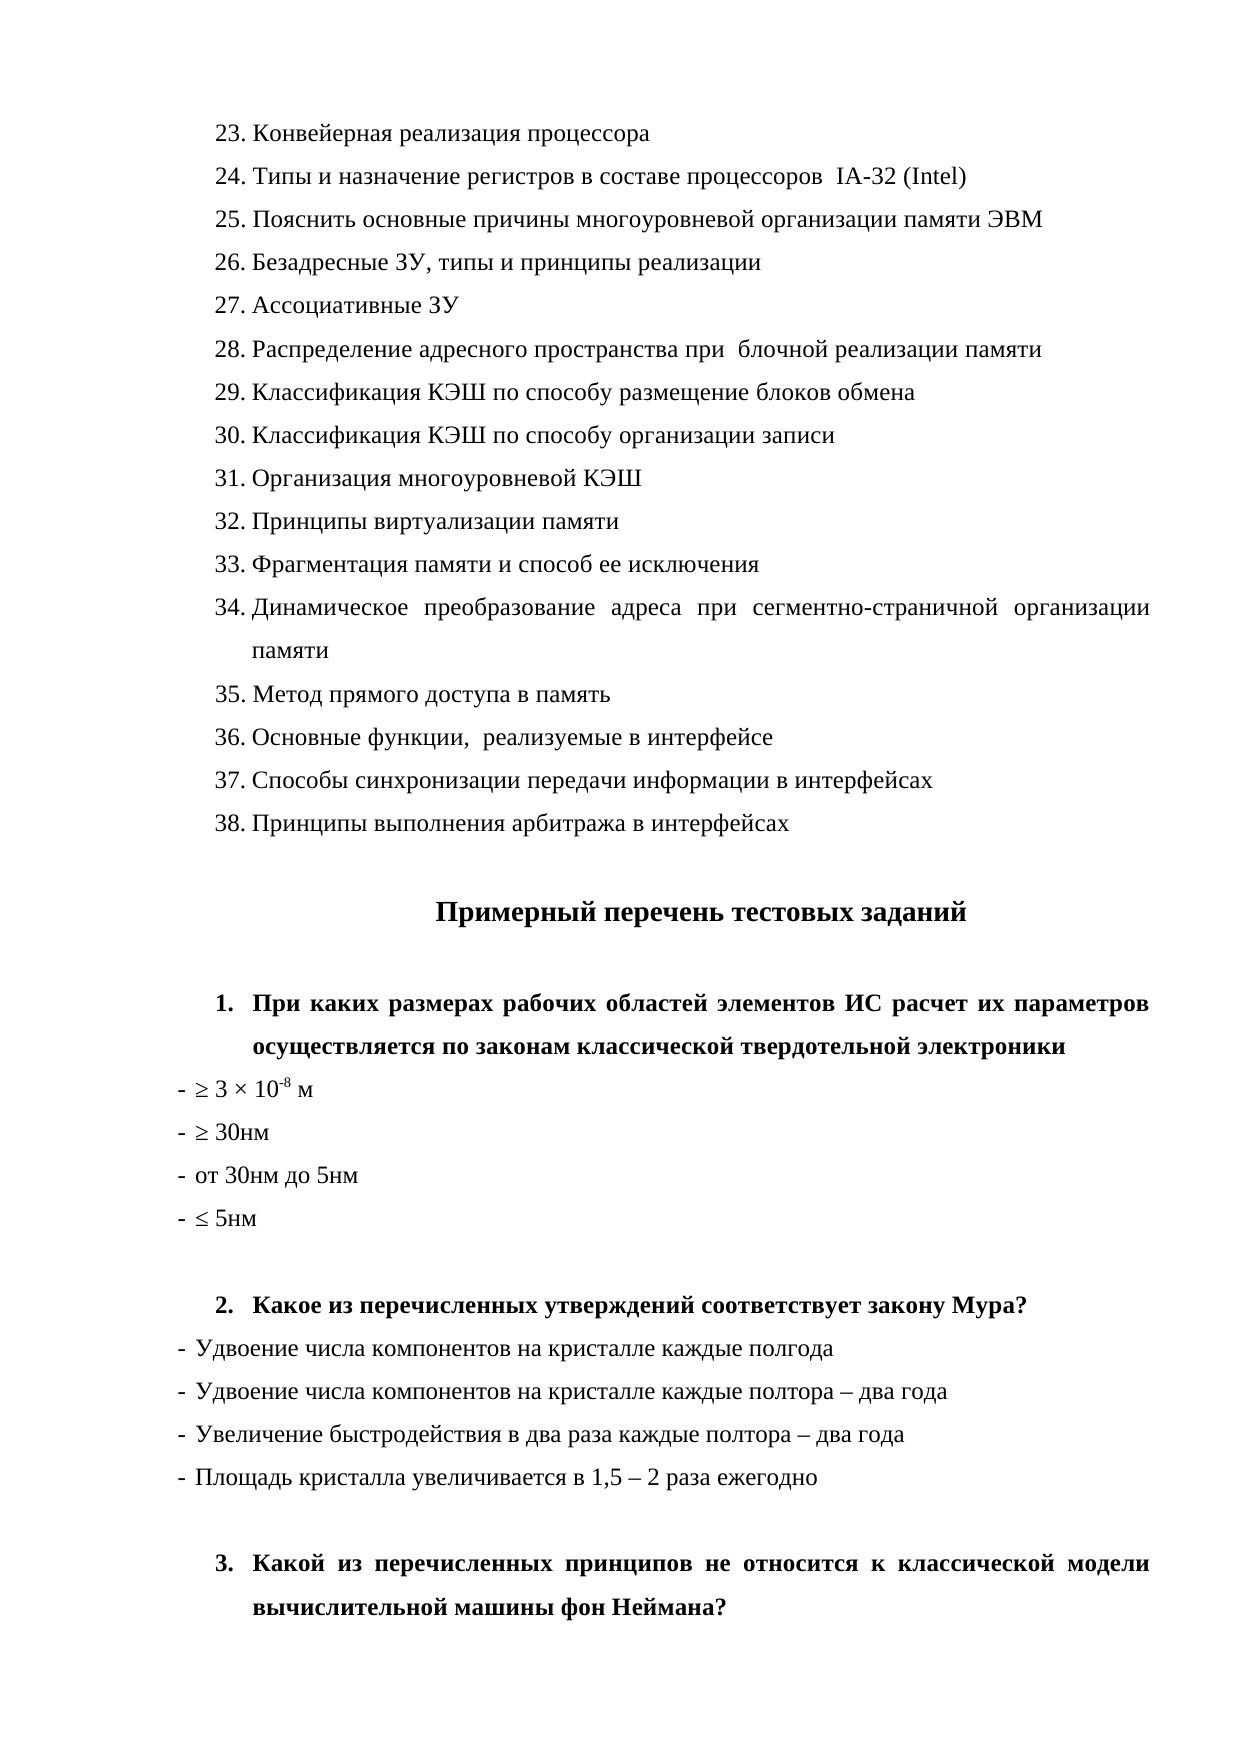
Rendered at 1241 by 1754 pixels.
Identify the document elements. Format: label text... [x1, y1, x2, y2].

list Метод прямого доступа в память [215, 679, 1152, 707]
list Принципы выполнения арбитража в интерфейсах [214, 808, 1152, 837]
list Безадресные ЗУ, типы и принципы реализации [214, 247, 1152, 276]
list Увеличение быстродействия в два раза каждые полтора – два года [177, 1419, 1152, 1448]
list Пояснить основные причины многоуровневой организации памяти ЭВМ [215, 204, 1152, 233]
list от 30нм до 5нм [177, 1160, 1152, 1189]
list Конвейерная реализация процессора [215, 118, 1152, 147]
list Динамическое преобразование адреса при сегментно-страничной организации памяти [214, 592, 1152, 664]
text Примерный перечень тестовых заданий [177, 894, 1152, 928]
list При каких размерах рабочих областей элементов ИС расчет их параметров осуществляется по законам классической твердотельной электроники [215, 988, 1152, 1060]
list Удвоение числа компонентов на кристалле каждые полтора – два года [177, 1376, 1152, 1405]
list Площадь кристалла увеличивается в 1,5 – 2 раза ежегодно [177, 1462, 1152, 1491]
list Способы синхронизации передачи информации в интерфейсах [214, 765, 1152, 794]
list Какой из перечисленных принципов не относится к классической модели вычислительной машины фон Неймана? [215, 1548, 1152, 1620]
list ≤ 5нм [177, 1203, 1152, 1232]
list Классификация КЭШ по способу размещение блоков обмена [214, 377, 1152, 406]
list Основные функции, реализуемые в интерфейсе [214, 722, 1152, 751]
list ≥ 30нм [177, 1117, 1152, 1146]
list Типы и назначение регистров в составе процессоров IA-32 (Intel) [215, 161, 1152, 190]
list Какое из перечисленных утверждений соответствует закону Мура? [215, 1290, 1152, 1318]
list Фрагментация памяти и способ ее исключения [214, 549, 1152, 578]
list Классификация КЭШ по способу организации записи [214, 420, 1152, 449]
list Распределение адресного пространства при блочной реализации памяти [214, 334, 1152, 362]
list Принципы виртуализации памяти [214, 506, 1152, 535]
list Ассоциативные ЗУ [214, 291, 1152, 319]
list Удвоение числа компонентов на кристалле каждые полгода [177, 1333, 1152, 1362]
list ≥ 3 × 10-8 м [177, 1074, 1152, 1103]
list Организация многоуровневой КЭШ [214, 463, 1152, 492]
